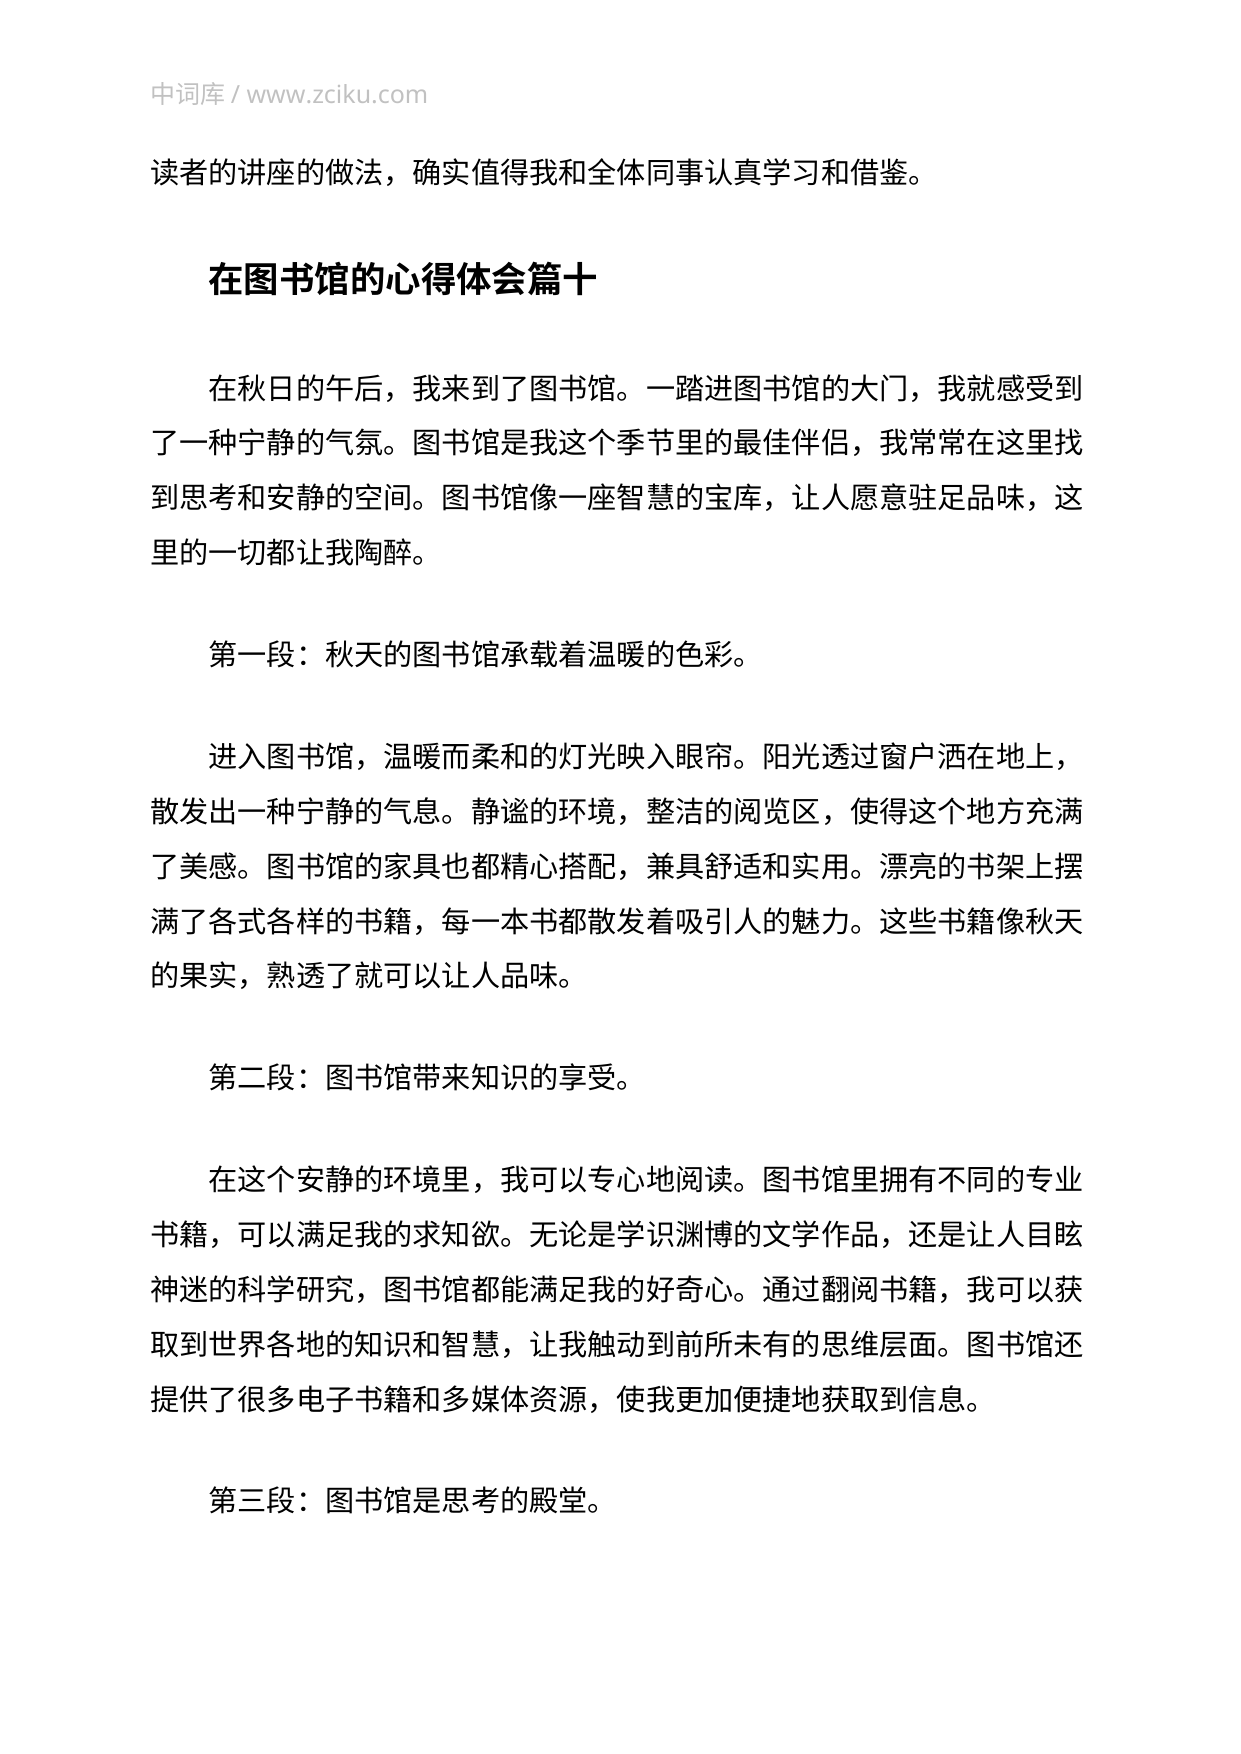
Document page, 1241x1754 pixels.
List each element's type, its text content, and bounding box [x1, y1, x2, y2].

text 第三段：图书馆是思考的殿堂。 [150, 1478, 1090, 1520]
text 进入图书馆，温暖而柔和的灯光映入眼帘。阳光透过窗户洒在地上，散发出一种宁静的气息。静谧的环境，整洁的阅览区，使得这个地方充满了美感。图书馆的家具也都精心搭配，兼具舒适和实用。漂亮的书架上摆满了各式各样的书籍，每一本书都散发着吸引人的魅力。这些书籍像秋天的果实，熟透了就可以让人品味。 [150, 733, 1090, 995]
text 第一段：秋天的图书馆承载着温暖的色彩。 [150, 632, 1090, 674]
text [150, 150, 1090, 192]
text 第二段：图书馆带来知识的享受。 [150, 1055, 1090, 1097]
text 在秋日的午后，我来到了图书馆。一踏进图书馆的大门，我就感受到了一种宁静的气氛。图书馆是我这个季节里的最佳伴侣，我常常在这里找到思考和安静的空间。图书馆像一座智慧的宝库，让人愿意驻足品味，这里的一切都让我陶醉。 [150, 365, 1090, 572]
text 在这个安静的环境里，我可以专心地阅读。图书馆里拥有不同的专业书籍，可以满足我的求知欲。无论是学识渊博的文学作品，还是让人目眩神迷的科学研究，图书馆都能满足我的好奇心。通过翻阅书籍，我可以获取到世界各地的知识和智慧，让我触动到前所未有的思维层面。图书馆还提供了很多电子书籍和多媒体资源，使我更加便捷地获取到信息。 [150, 1157, 1090, 1418]
text 在图书馆的心得体会篇十 [150, 252, 1090, 303]
